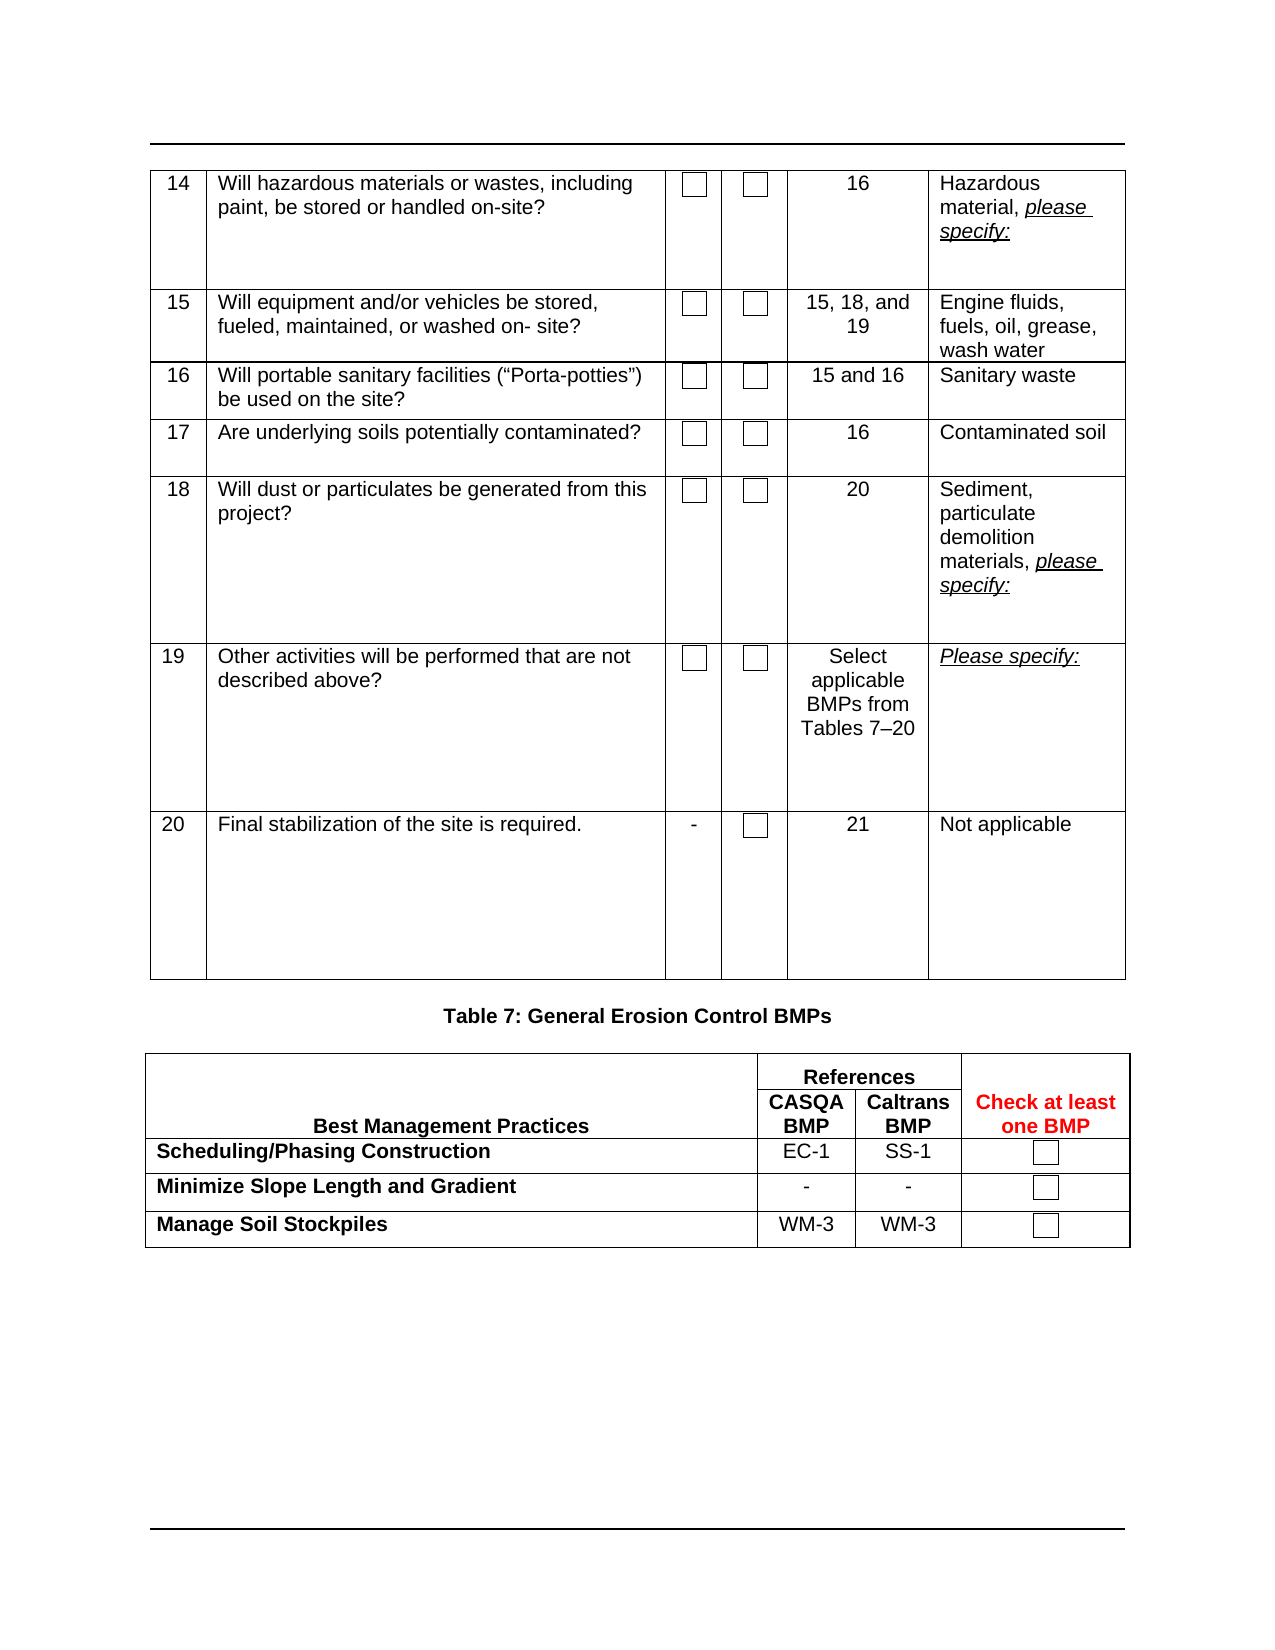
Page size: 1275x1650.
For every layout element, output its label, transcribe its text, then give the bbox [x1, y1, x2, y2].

table_cell [666, 290, 721, 361]
table_cell Manage Soil Stockpiles [146, 1212, 757, 1247]
table_cell Sanitary waste [929, 363, 1125, 418]
table_cell [666, 477, 721, 643]
table_cell Select applicable BMPs from Tables 7–20 [788, 644, 928, 811]
table_cell Scheduling/Phasing Construction [146, 1139, 757, 1173]
table_cell [722, 477, 787, 643]
table_cell Caltrans BMP [856, 1090, 961, 1138]
table_cell [722, 290, 787, 361]
table_cell 19 [151, 644, 206, 811]
table_cell Contaminated soil [929, 420, 1125, 476]
table_cell [962, 1139, 1129, 1173]
table_cell Will hazardous materials or wastes, including paint, be stored or handled on-site? [207, 171, 665, 288]
table_cell [666, 171, 721, 288]
table_header Best Management Practices [146, 1054, 757, 1138]
table_cell 16 [788, 171, 928, 288]
table_cell WM-3 [856, 1212, 961, 1247]
table_cell [722, 363, 787, 418]
table_cell Hazardous material, please specify: [929, 171, 1125, 288]
table_cell CASQA BMP [758, 1090, 855, 1138]
table_cell Other activities will be performed that are not described above? [207, 644, 665, 811]
table_cell WM-3 [758, 1212, 855, 1247]
table_cell - [758, 1174, 855, 1211]
table_cell 16 [151, 363, 206, 418]
table_cell Sediment, particulate demolition materials, please specify: [929, 477, 1125, 643]
table_cell [722, 171, 787, 288]
table_cell Minimize Slope Length and Gradient [146, 1174, 757, 1211]
table_cell [666, 363, 721, 418]
table_cell 15 [151, 290, 206, 361]
table_cell Engine fluids, fuels, oil, grease, wash water [929, 290, 1125, 361]
table_cell [722, 420, 787, 476]
table_cell SS-1 [856, 1139, 961, 1173]
table_cell 21 [788, 812, 928, 979]
table_cell - [666, 812, 721, 979]
table_header Check at least one BMP [962, 1054, 1129, 1138]
text Table 7: General Erosion Control BMPs [150, 980, 1125, 1028]
table_cell Not applicable [929, 812, 1125, 979]
table_cell 15, 18, and 19 [788, 290, 928, 361]
table_cell Will dust or particulates be generated from this project? [207, 477, 665, 643]
table_cell Please specify: [929, 644, 1125, 811]
table_cell 18 [151, 477, 206, 643]
table_cell [722, 644, 787, 811]
table_cell [962, 1174, 1129, 1211]
table_cell - [856, 1174, 961, 1211]
table_cell Will equipment and/or vehicles be stored, fueled, maintained, or washed on- site? [207, 290, 665, 361]
table_cell 15 and 16 [788, 363, 928, 418]
table_cell Are underlying soils potentially contaminated? [207, 420, 665, 476]
table_cell [666, 644, 721, 811]
table_cell 17 [151, 420, 206, 476]
table_header References [758, 1054, 961, 1089]
table_cell 14 [151, 171, 206, 288]
table_cell 16 [788, 420, 928, 476]
table_cell [962, 1212, 1129, 1247]
table_cell 20 [788, 477, 928, 643]
table_cell [666, 420, 721, 476]
table_cell Final stabilization of the site is required. [207, 812, 665, 979]
table_cell Will portable sanitary facilities (“Porta-potties”) be used on the site? [207, 363, 665, 418]
table_cell 20 [151, 812, 206, 979]
table_cell [722, 812, 787, 979]
table_cell EC-1 [758, 1139, 855, 1173]
